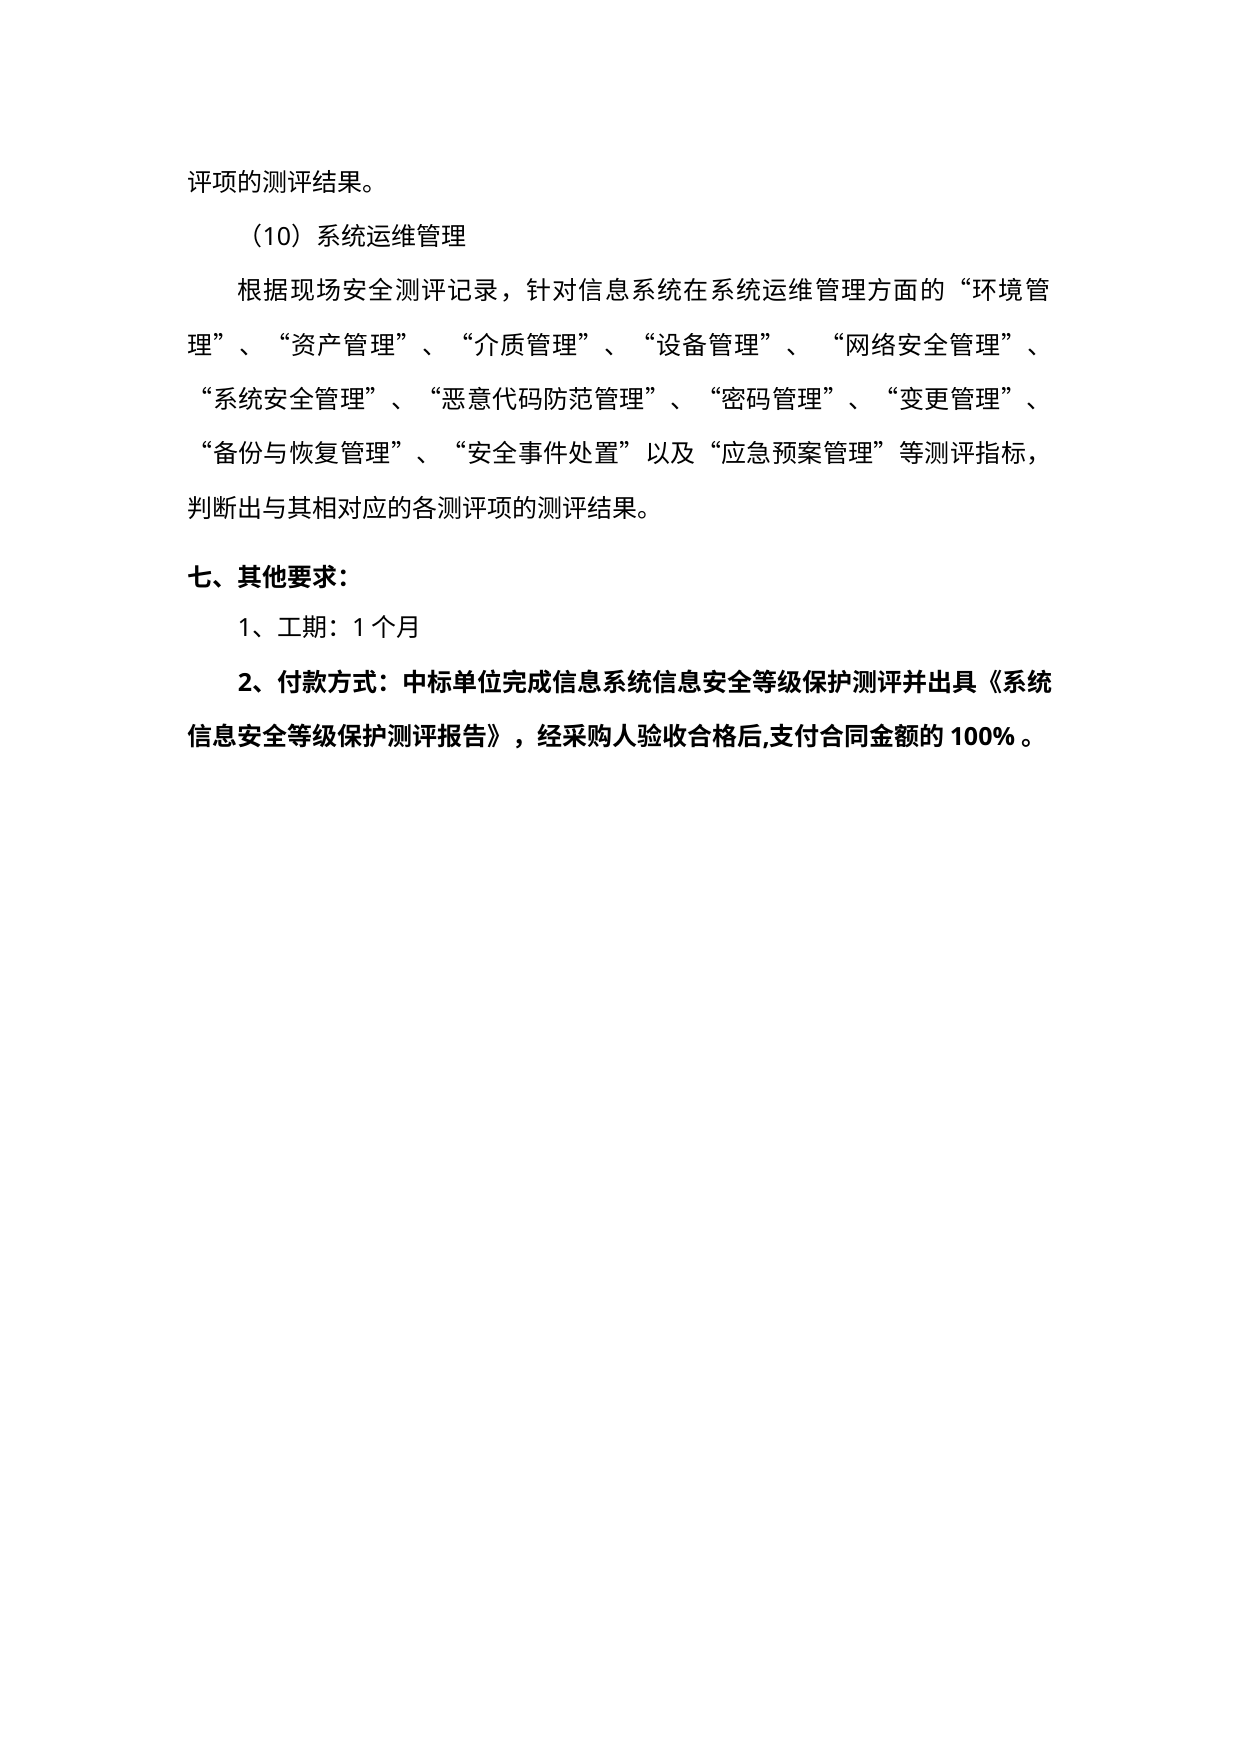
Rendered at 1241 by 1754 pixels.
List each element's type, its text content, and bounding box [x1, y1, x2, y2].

text 2、付款方式：中标单位完成信息系统信息安全等级保护测评并出具《系统信息安全等级保护测评报告》，经采购人验收合格后,支付合同金额的100% 。 [187, 662, 1053, 753]
text （10）系统运维管理 [187, 216, 1053, 253]
text 根据现场安全测评记录，针对信息系统在系统运维管理方面的“环境管理”、“资产管理”、“介质管理”、“设备管理”、 “网络安全管理”、“系统安全管理”、“恶意代码防范管理”、“密码管理”、“变更管理”、“备份与恢复管理”、“安全事件处置”以及“应急预案管理”等测评指标，判断出与其相对应的各测评项的测评结果。 [187, 271, 1053, 524]
text 七、其他要求： [187, 543, 1053, 608]
text 1、工期：1个月 [187, 608, 1053, 644]
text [187, 162, 1053, 198]
